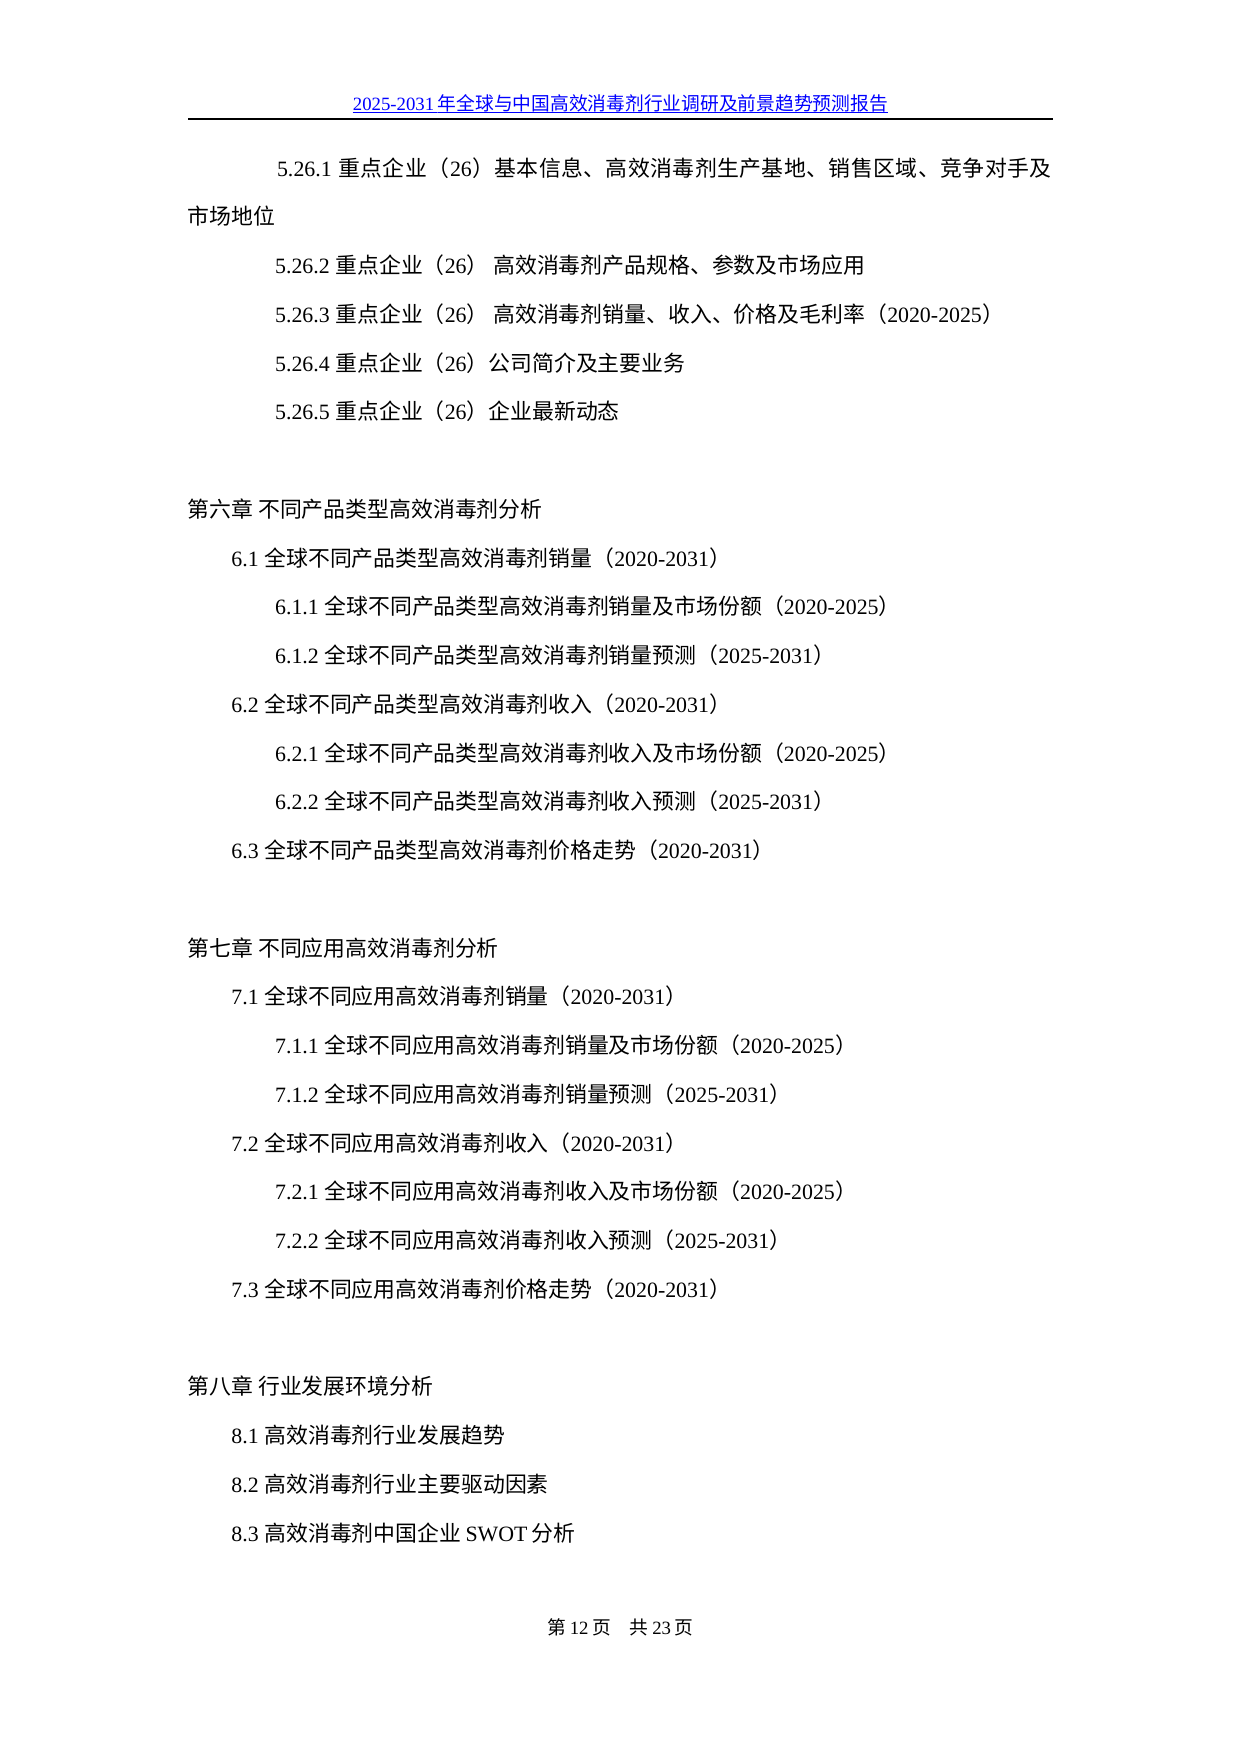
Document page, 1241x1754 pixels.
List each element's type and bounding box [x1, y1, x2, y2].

text [187, 150, 1053, 1548]
